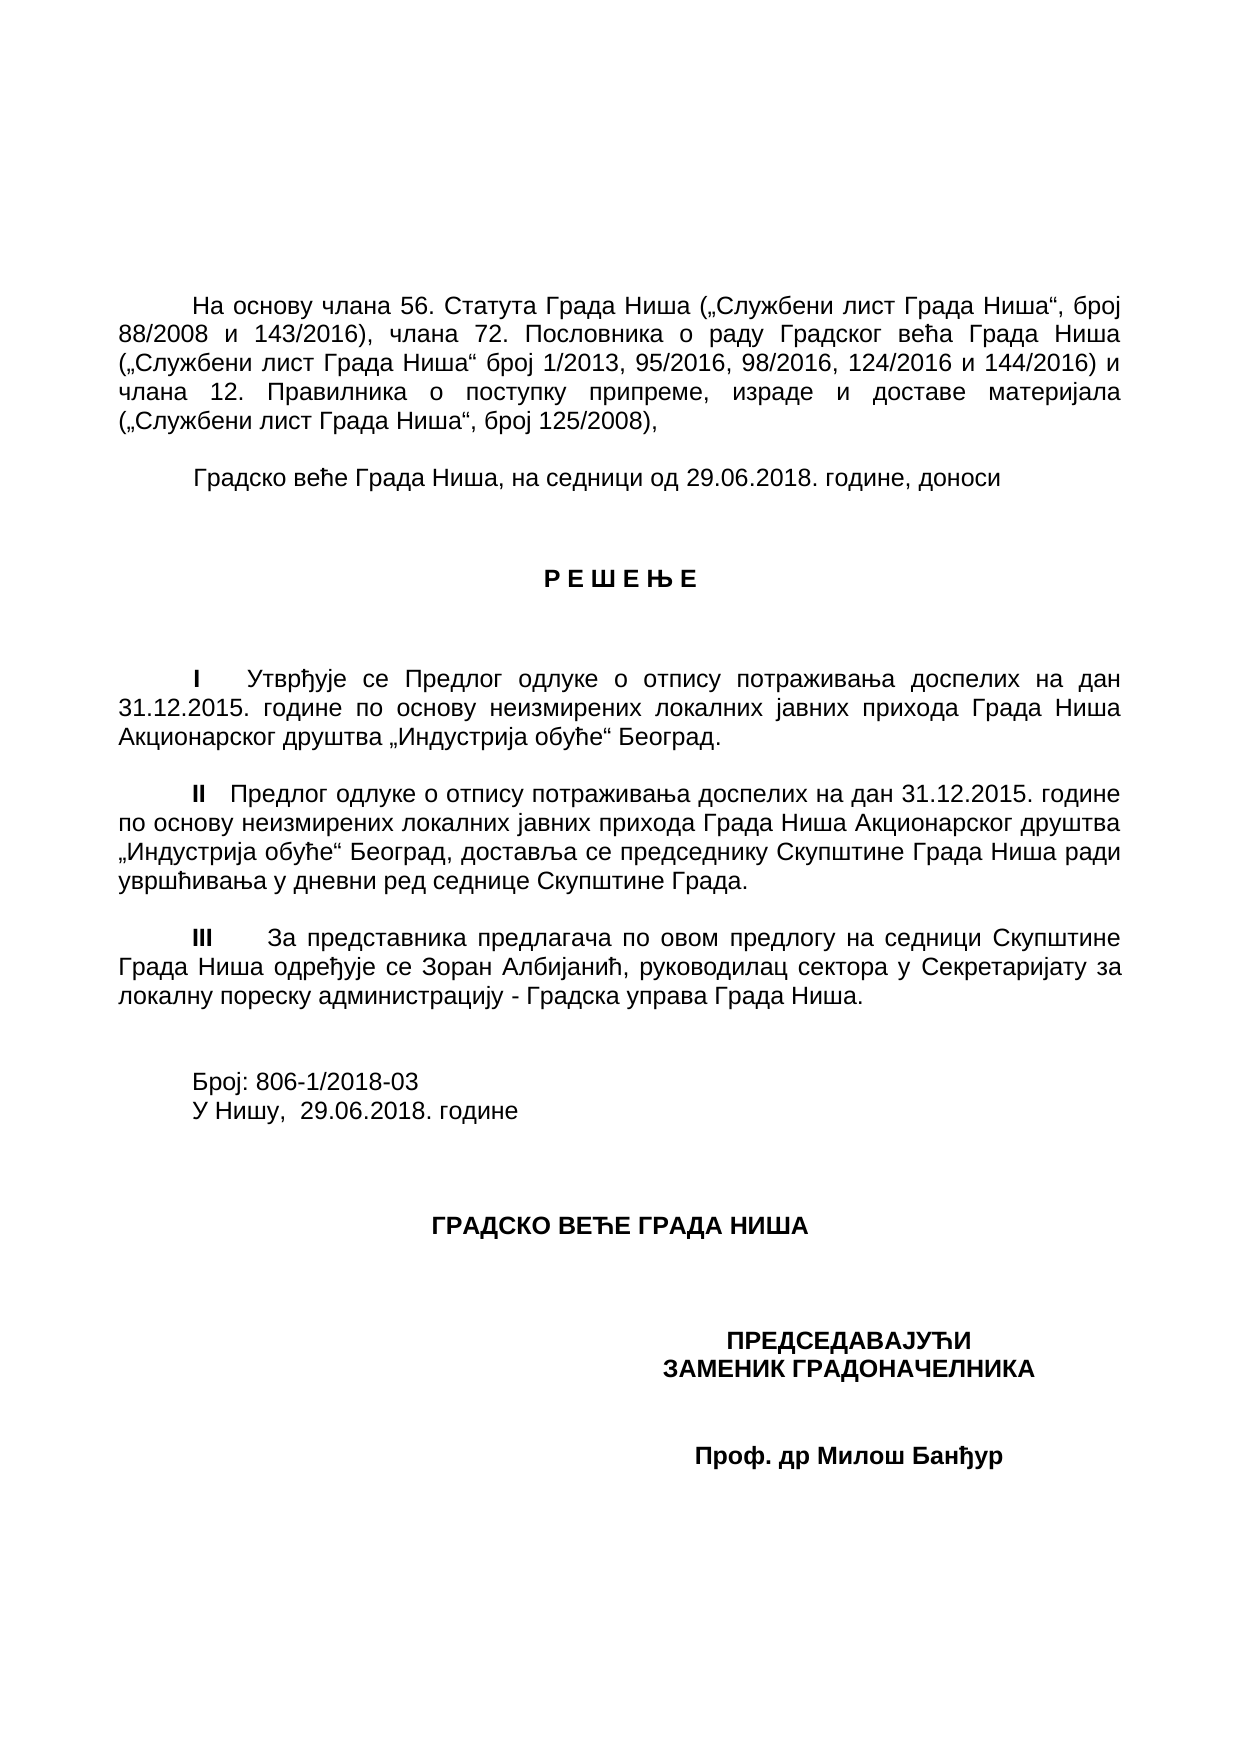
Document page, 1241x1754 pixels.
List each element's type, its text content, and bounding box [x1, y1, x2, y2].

text На основу члана 56. Статута Града Ниша („Службени лист Града Ниша“, број 88/2008 и 143/2016), члана 72. Пословника о раду Градског већа Града Ниша („Службени лист Града Ниша“ број 1/2013, 95/2016, 98/2016, 124/2016 и 144/2016) и члана 12. Правилника о поступку припреме, израде и доставе материјала („Службени лист Града Ниша“, број 125/2008), [118, 291, 1122, 434]
text ПРЕДСЕДАВАЈУЋИ [576, 1326, 1122, 1354]
text Проф. др Милош Банђур [576, 1441, 1122, 1469]
text Р Е Ш Е Њ Е [118, 564, 1122, 592]
text Градско веће Града Ниша, на седници од 29.06.2018. године, доноси [118, 463, 1122, 492]
text ЗАМЕНИК ГРАДОНАЧЕЛНИКА [576, 1354, 1122, 1383]
text II Предлог одлуке о отпису потраживања доспелих на дан 31.12.2015. године по основу неизмирених локалних јавних прихода Града Ниша Акционарског друштва „Индустрија обуће“ Београд, доставља се председнику Скупштине Града Ниша ради увршћивања у дневни ред седнице Скупштине Града. [118, 779, 1122, 894]
text I Утврђује се Предлог одлуке о отпису потраживања доспелих на дан 31.12.2015. године по основу неизмирених локалних јавних прихода Града Ниша Акционарског друштва „Индустрија обуће“ Београд. [118, 664, 1122, 751]
text У Нишу, 29.06.2018. године [118, 1096, 1122, 1124]
text Број: 806-1/2018-03 [118, 1067, 1122, 1096]
text ГРАДСКО ВЕЋЕ ГРАДА НИША [118, 1211, 1122, 1239]
text III За представника предлагача по овом предлогу на седници Скупштине Града Ниша одређује се Зоран Албијанић, руководилац сектора у Секретаријату за локалну пореску администрацију - Градска управа Града Ниша. [118, 923, 1122, 1009]
